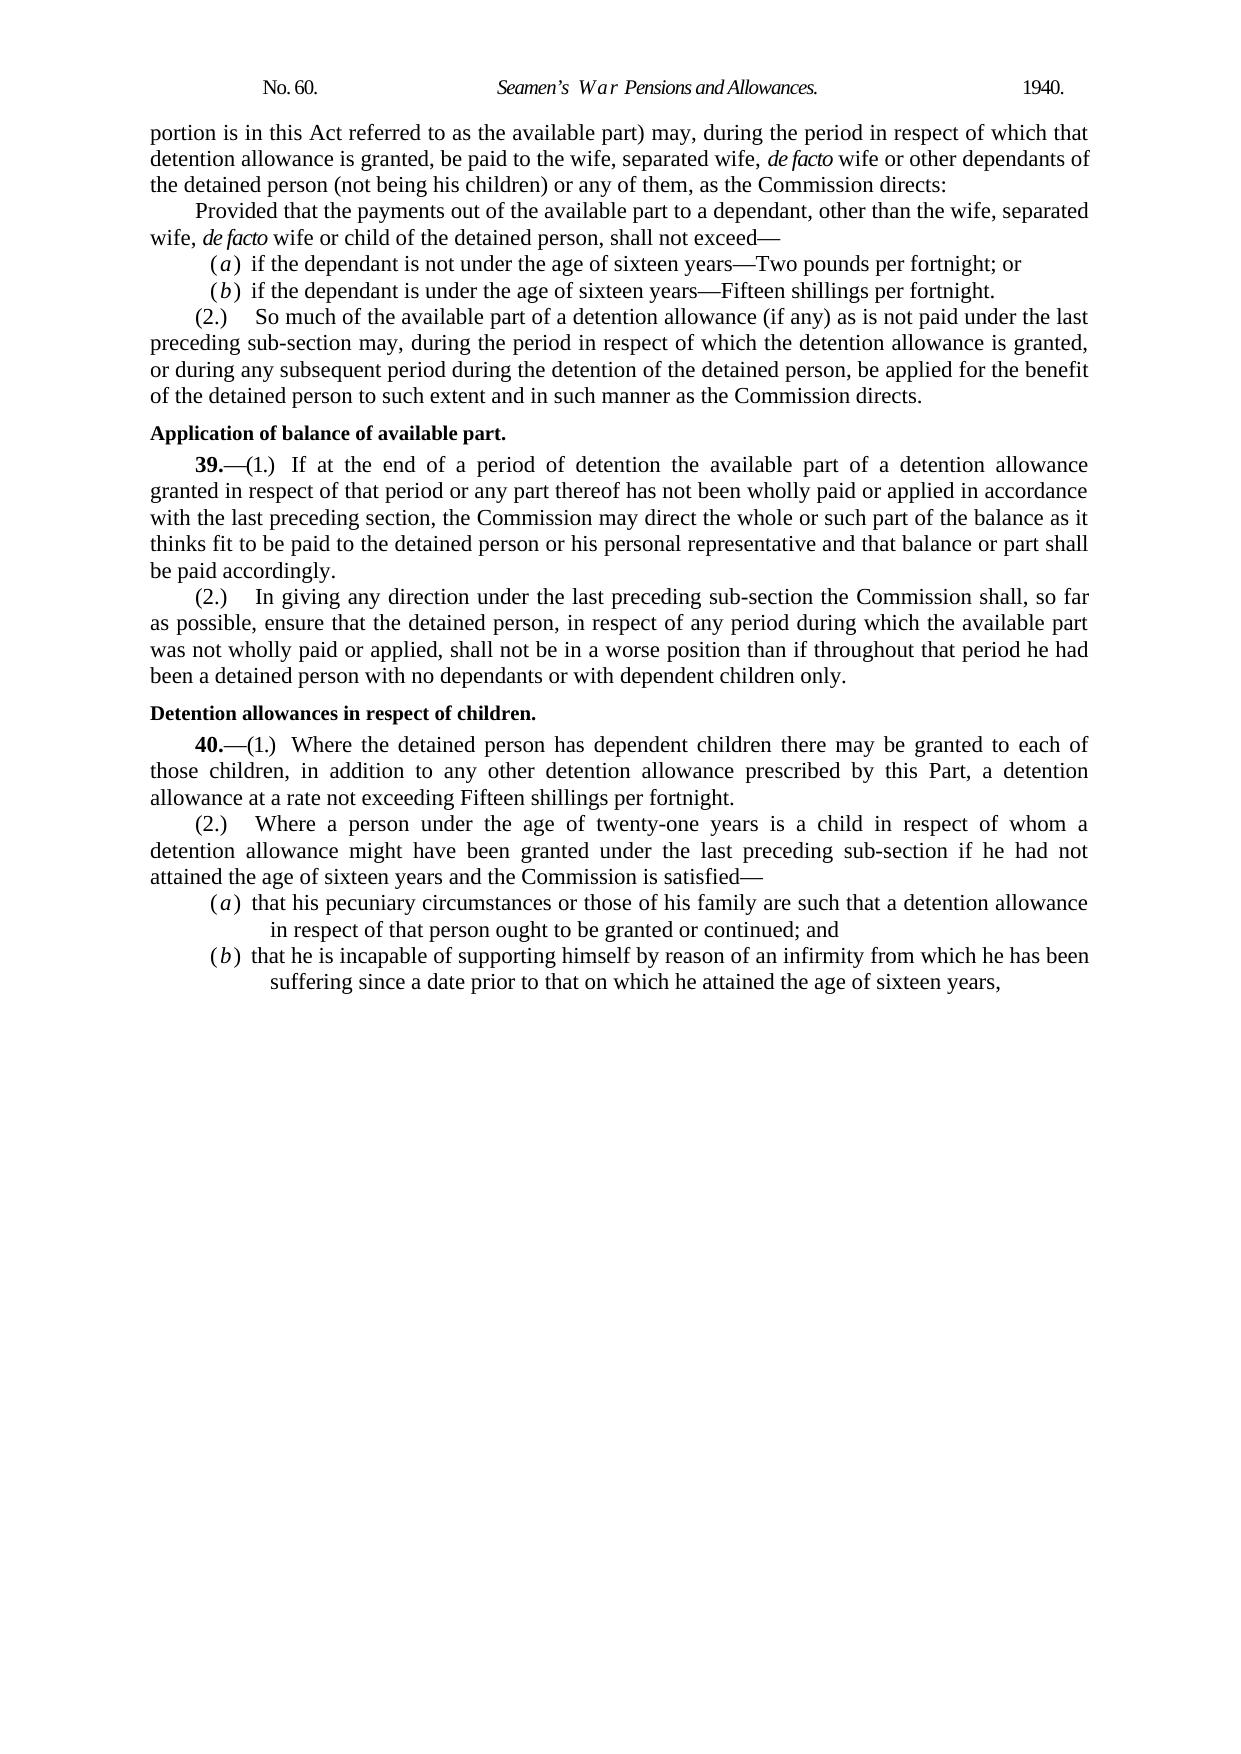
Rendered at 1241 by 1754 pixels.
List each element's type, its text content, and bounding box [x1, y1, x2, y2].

text Application of balance of available part. [150, 421, 1090, 445]
text (a) if the dependant is not under the age of sixteen years—Two pounds per fortnight; or [210, 250, 1090, 277]
text (2.) In giving any direction under the last preceding sub-section the Commission shall, so far as possible, ensure that the detained person, in respect of any period during which the available part was not wholly paid or applied, shall not be in a worse position than if throughout that period he had been a detained person with no dependants or with dependent children only. [150, 583, 1090, 688]
text (2.) Where a person under the age of twenty-one years is a child in respect of whom a detention allowance might have been granted under the last preceding sub-section if he had not attained the age of sixteen years and the Commission is satisfied— [150, 810, 1090, 889]
text 40.—(1.) Where the detained person has dependent children there may be granted to each of those children, in addition to any other detention allowance prescribed by this Part, a detention allowance at a rate not exceeding Fifteen shillings per fortnight. [150, 731, 1090, 810]
text Detention allowances in respect of children. [150, 701, 1090, 725]
text portion is in this Act referred to as the available part) may, during the period in respect of which that detention allowance is granted, be paid to the wife, separated wife, de facto wife or other dependants of the detained person (not being his children) or any of them, as the Commission directs: [150, 118, 1090, 198]
text (a) that his pecuniary circumstances or those of his family are such that a detention allowance in respect of that person ought to be granted or continued; and [210, 889, 1090, 942]
text (b) if the dependant is under the age of sixteen years—Fifteen shillings per fortnight. [210, 277, 1090, 303]
text 39.—(1.) If at the end of a period of detention the available part of a detention allowance granted in respect of that period or any part thereof has not been wholly paid or applied in accordance with the last preceding section, the Commission may direct the whole or such part of the balance as it thinks fit to be paid to the detained person or his personal representative and that balance or part shall be paid accordingly. [150, 451, 1090, 583]
text Provided that the payments out of the available part to a dependant, other than the wife, separated wife, de facto wife or child of the detained person, shall not exceed— [150, 198, 1090, 250]
text (b) that he is incapable of supporting himself by reason of an infirmity from which he has been suffering since a date prior to that on which he attained the age of sixteen years, [210, 942, 1090, 995]
text (2.) So much of the available part of a detention allowance (if any) as is not paid under the last preceding sub-section may, during the period in respect of which the detention allowance is granted, or during any subsequent period during the detention of the detained person, be applied for the benefit of the detained person to such extent and in such manner as the Commission directs. [150, 303, 1090, 408]
